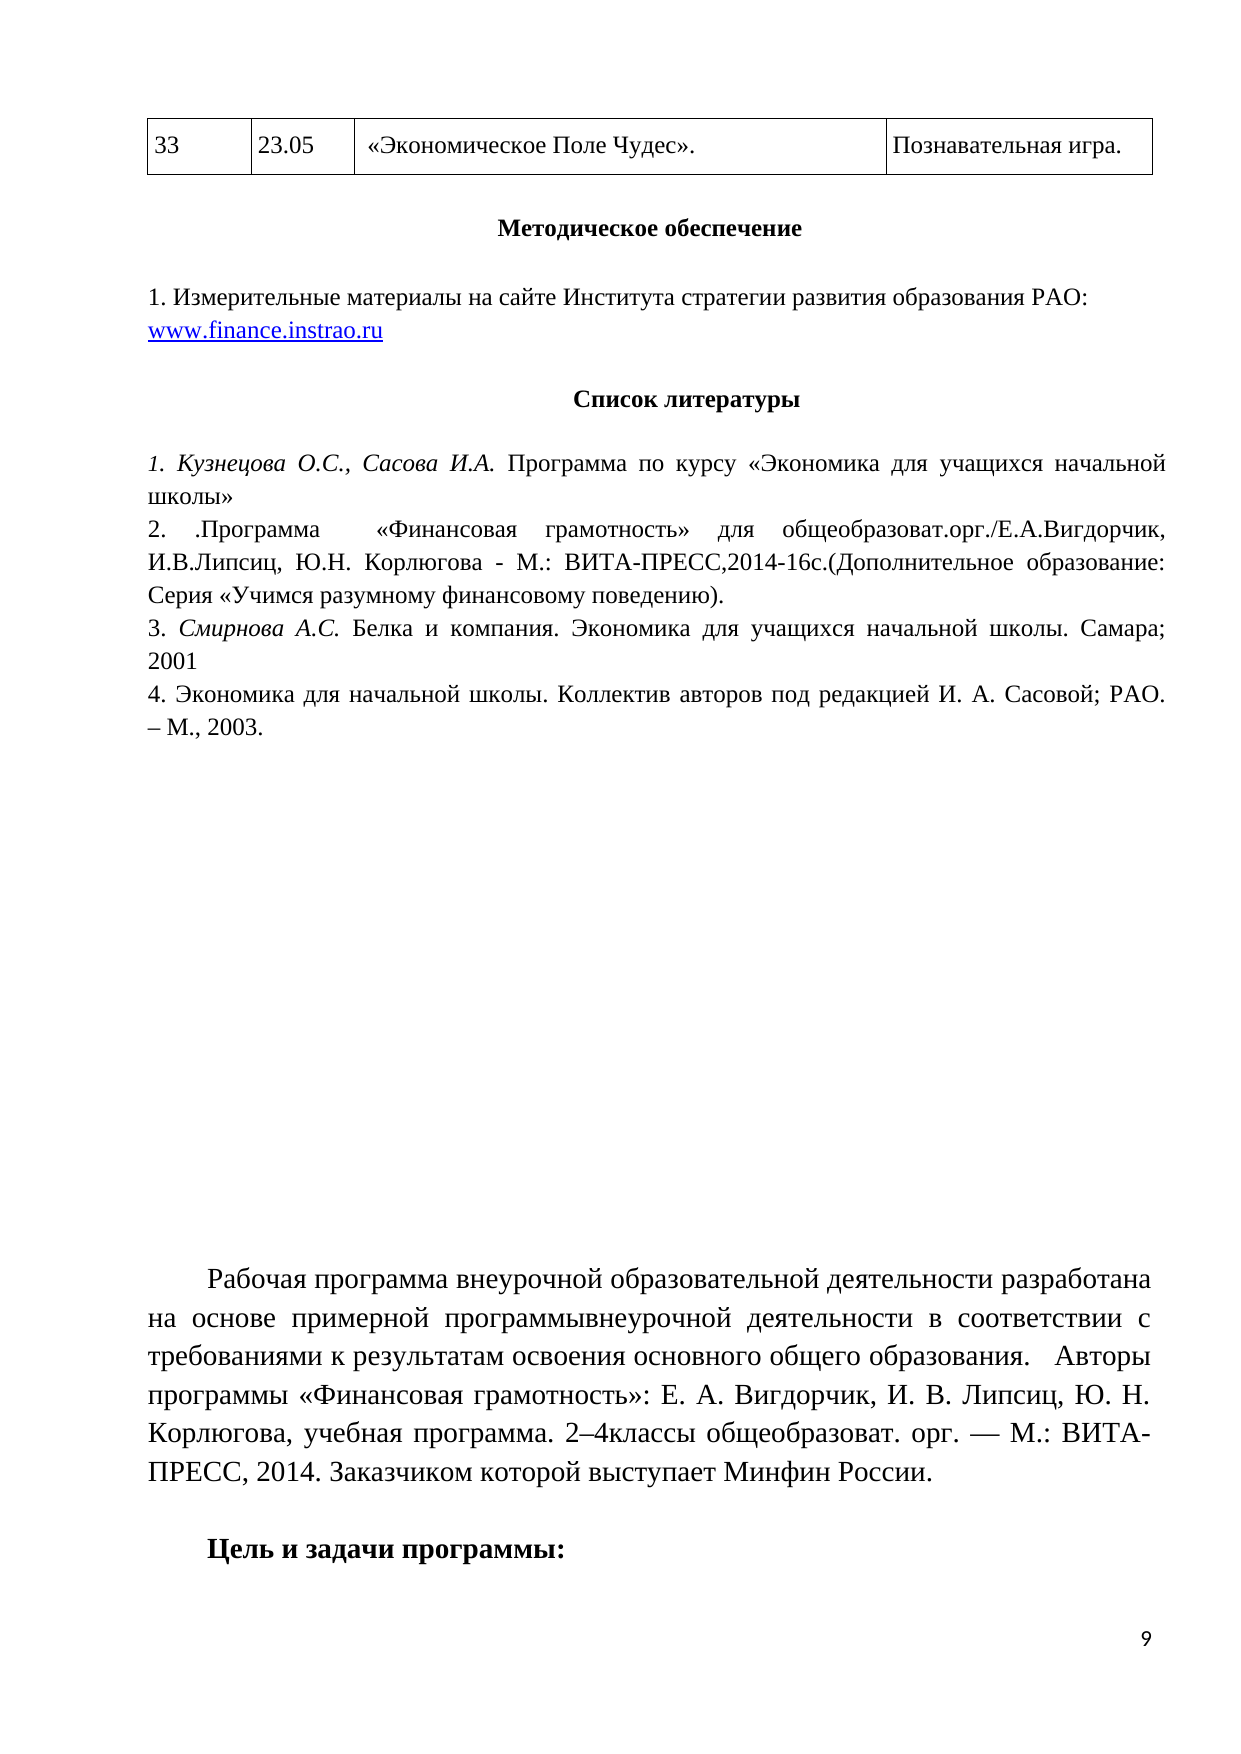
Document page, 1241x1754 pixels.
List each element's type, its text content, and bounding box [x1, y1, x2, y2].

text Список литературы [148, 384, 1152, 413]
text Цель и задачи программы: [148, 1531, 1152, 1565]
text Методическое обеспечение [148, 213, 1152, 242]
text 3. Смирнова А.С. Белка и компания. Экономика для учащихся начальной школы. Самара; 2001 [148, 613, 1167, 675]
text 4. Экономика для начальной школы. Коллектив авторов под редакцией И. А. Сасовой; РАО. – М., 2003. [148, 679, 1167, 741]
text 1. Кузнецова О.С., Сасова И.А. Программа по курсу «Экономика для учащихся начальной школы» [148, 417, 1167, 510]
text 2. .Программа «Финансовая грамотность» для общеобразоват.орг./Е.А.Вигдорчик, И.В.Липсиц, Ю.Н. Корлюгова - М.: ВИТА-ПРЕСС,2014-16с.(Дополнительное образование: Серия «Учимся разумному финансовому поведению). [148, 514, 1167, 609]
table_cell 33 [148, 119, 251, 173]
table_cell 23.05 [252, 119, 354, 173]
text Рабочая программа внеурочной образовательной деятельности разработана на основе примерной программывнеурочной деятельности в соответствии с требованиями к результатам освоения основного общего образования. Авторы программы «Финансовая грамотность»: Е. А. Вигдорчик, И. В. Липсиц, Ю. Н. Корлюгова, учебная программа. 2–4классы общеобразоват. орг. — М.: ВИТА-ПРЕСС, 2014. Заказчиком которой выступает Минфин России. [148, 1261, 1152, 1488]
table_cell Познавательная игра. [887, 119, 1152, 173]
text 1. Измерительные материалы на сайте Института стратегии развития образования РАО: www.finance.instrao.ru [148, 282, 1152, 344]
table_cell «Экономическое Поле Чудес». [355, 119, 886, 173]
